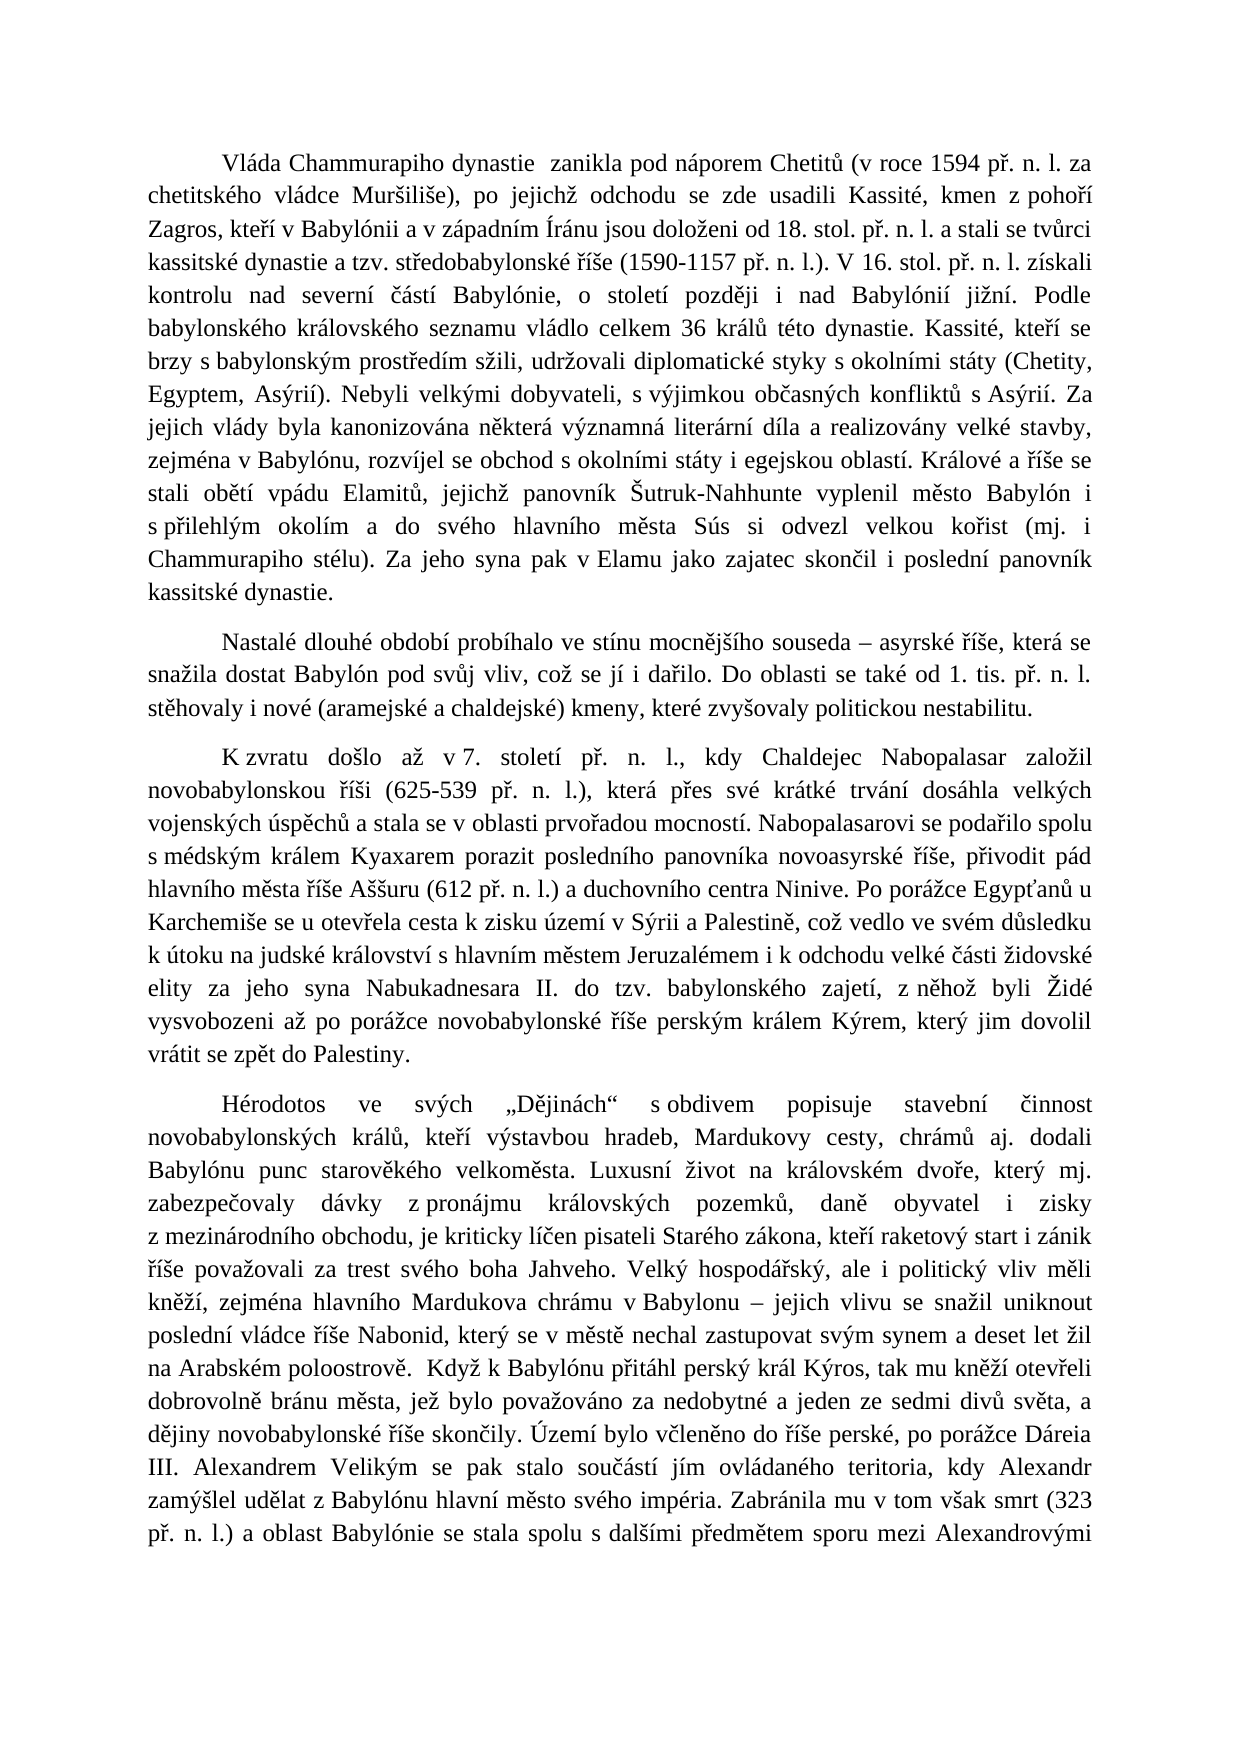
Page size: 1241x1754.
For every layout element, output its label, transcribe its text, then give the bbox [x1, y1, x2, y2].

text K zvratu došlo až v 7. století př. n. l., kdy Chaldejec Nabopalasar založil novobabylonskou říši (625-539 př. n. l.), která přes své krátké trvání dosáhla velkých vojenských úspěchů a stala se v oblasti prvořadou mocností. Nabopalasarovi se podařilo spolu s médským králem Kyaxarem porazit posledního panovníka novoasyrské říše, přivodit pád hlavního města říše Aššuru (612 př. n. l.) a duchovního centra Ninive. Po porážce Egypťanů u Karchemiše se u otevřela cesta k zisku území v Sýrii a Palestině, což vedlo ve svém důsledku k útoku na judské království s hlavním městem Jeruzalémem i k odchodu velké části židovské elity za jeho syna Nabukadnesara II. do tzv. babylonského zajetí, z něhož byli Židé vysvobozeni až po porážce novobabylonské říše perským králem Kýrem, který jim dovolil vrátit se zpět do Palestiny. [148, 742, 1093, 1068]
text Vláda Chammurapiho dynastie zanikla pod náporem Chetitů (v roce 1594 př. n. l. za chetitského vládce Muršiliše), po jejichž odchodu se zde usadili Kassité, kmen z pohoří Zagros, kteří v Babylónii a v západním Íránu jsou doloženi od 18. stol. př. n. l. a stali se tvůrci kassitské dynastie a tzv. středobabylonské říše (1590-1157 př. n. l.). V 16. stol. př. n. l. získali kontrolu nad severní částí Babylónie, o století později i nad Babylónií jižní. Podle babylonského královského seznamu vládlo celkem 36 králů této dynastie. Kassité, kteří se brzy s babylonským prostředím sžili, udržovali diplomatické styky s okolními státy (Chetity, Egyptem, Asýrií). Nebyli velkými dobyvateli, s výjimkou občasných konfliktů s Asýrií. Za jejich vlády byla kanonizována některá významná literární díla a realizovány velké stavby, zejména v Babylónu, rozvíjel se obchod s okolními státy i egejskou oblastí. Králové a říše se stali obětí vpádu Elamitů, jejichž panovník Šutruk-Nahhunte vyplenil město Babylón i s přilehlým okolím a do svého hlavního města Sús si odvezl velkou kořist (mj. i Chammurapiho stélu). Za jeho syna pak v Elamu jako zajatec skončil i poslední panovník kassitské dynastie. [148, 148, 1093, 606]
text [148, 1089, 1093, 1547]
text Nastalé dlouhé období probíhalo ve stínu mocnějšího souseda – asyrské říše, která se snažila dostat Babylón pod svůj vliv, což se jí i dařilo. Do oblasti se také od 1. tis. př. n. l. stěhovaly i nové (aramejské a chaldejské) kmeny, které zvyšovaly politickou nestabilitu. [148, 627, 1093, 721]
